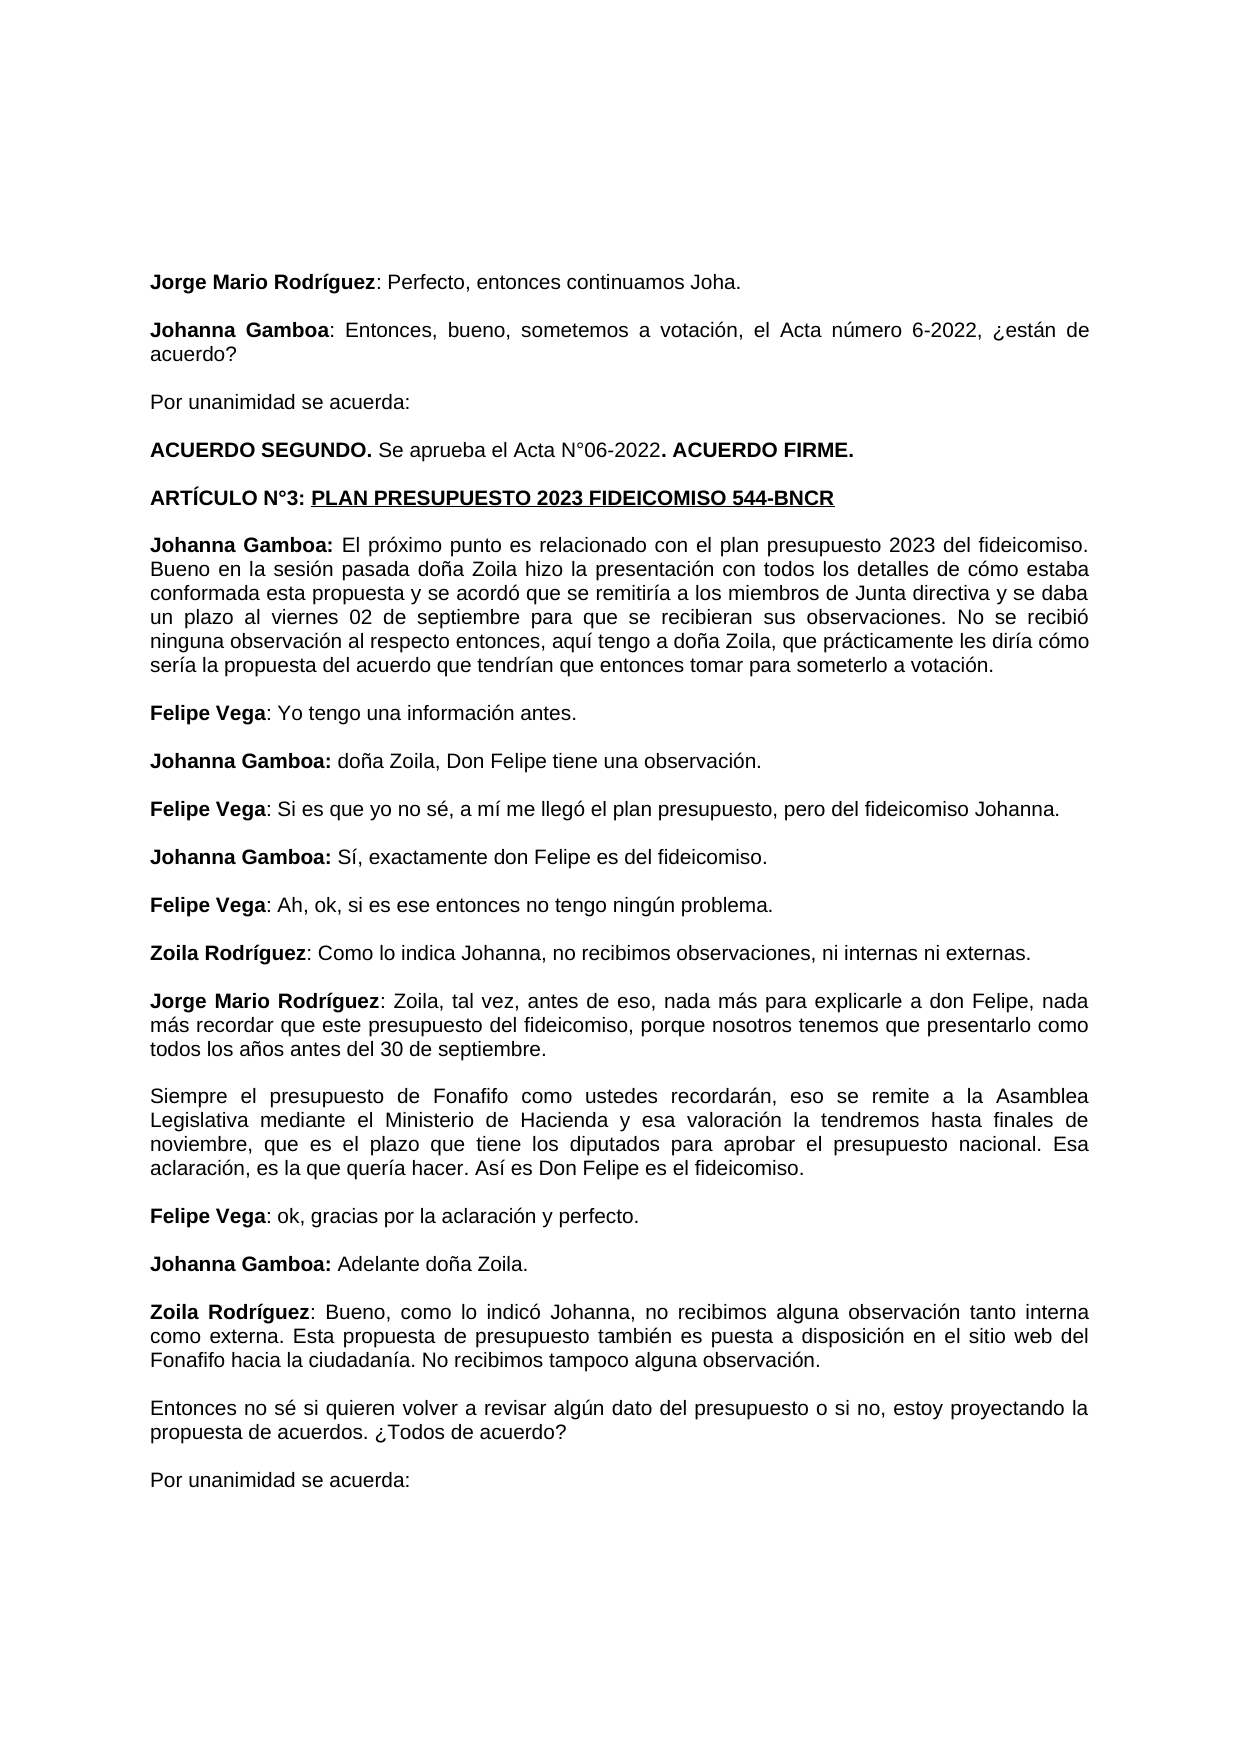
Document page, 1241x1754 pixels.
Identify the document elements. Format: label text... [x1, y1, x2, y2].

text Zoila Rodríguez: Como lo indica Johanna, no recibimos observaciones, ni internas ni externas. [150, 941, 1090, 964]
text Johanna Gamboa: Adelante doña Zoila. [150, 1252, 1090, 1276]
text Jorge Mario Rodríguez: Zoila, tal vez, antes de eso, nada más para explicarle a don Felipe, nada más recordar que este presupuesto del fideicomiso, porque nosotros tenemos que presentarlo como todos los años antes del 30 de septiembre. [150, 988, 1090, 1060]
text ARTÍCULO N°3: PLAN PRESUPUESTO 2023 FIDEICOMISO 544-BNCR [150, 485, 1090, 509]
text Zoila Rodríguez: Bueno, como lo indicó Johanna, no recibimos alguna observación tanto interna como externa. Esta propuesta de presupuesto también es puesta a disposición en el sitio web del Fonafifo hacia la ciudadanía. No recibimos tampoco alguna observación. [150, 1300, 1090, 1372]
text ACUERDO SEGUNDO. Se aprueba el Acta N°06-2022. ACUERDO FIRME. [150, 437, 1090, 461]
text Felipe Vega: Yo tengo una información antes. [150, 701, 1090, 725]
text Felipe Vega: Ah, ok, si es ese entonces no tengo ningún problema. [150, 893, 1090, 917]
text Johanna Gamboa: Sí, exactamente don Felipe es del fideicomiso. [150, 845, 1090, 869]
text Felipe Vega: Si es que yo no sé, a mí me llegó el plan presupuesto, pero del fideicomiso Johanna. [150, 797, 1090, 821]
text Johanna Gamboa: doña Zoila, Don Felipe tiene una observación. [150, 749, 1090, 773]
text Siempre el presupuesto de Fonafifo como ustedes recordarán, eso se remite a la Asamblea Legislativa mediante el Ministerio de Hacienda y esa valoración la tendremos hasta finales de noviembre, que es el plazo que tiene los diputados para aprobar el presupuesto nacional. Esa aclaración, es la que quería hacer. Así es Don Felipe es el fideicomiso. [150, 1084, 1090, 1180]
text Johanna Gamboa: Entonces, bueno, sometemos a votación, el Acta número 6-2022, ¿están de acuerdo? [150, 318, 1090, 366]
text Jorge Mario Rodríguez: Perfecto, entonces continuamos Joha. [150, 270, 1090, 294]
text Johanna Gamboa: El próximo punto es relacionado con el plan presupuesto 2023 del fideicomiso. Bueno en la sesión pasada doña Zoila hizo la presentación con todos los detalles de cómo estaba conformada esta propuesta y se acordó que se remitiría a los miembros de Junta directiva y se daba un plazo al viernes 02 de septiembre para que se recibieran sus observaciones. No se recibió ninguna observación al respecto entonces, aquí tengo a doña Zoila, que prácticamente les diría cómo sería la propuesta del acuerdo que tendrían que entonces tomar para someterlo a votación. [150, 533, 1090, 677]
text Por unanimidad se acuerda: [150, 1468, 1090, 1492]
text Entonces no sé si quieren volver a revisar algún dato del presupuesto o si no, estoy proyectando la propuesta de acuerdos. ¿Todos de acuerdo? [150, 1396, 1090, 1444]
text Por unanimidad se acuerda: [150, 389, 1090, 413]
text Felipe Vega: ok, gracias por la aclaración y perfecto. [150, 1204, 1090, 1228]
